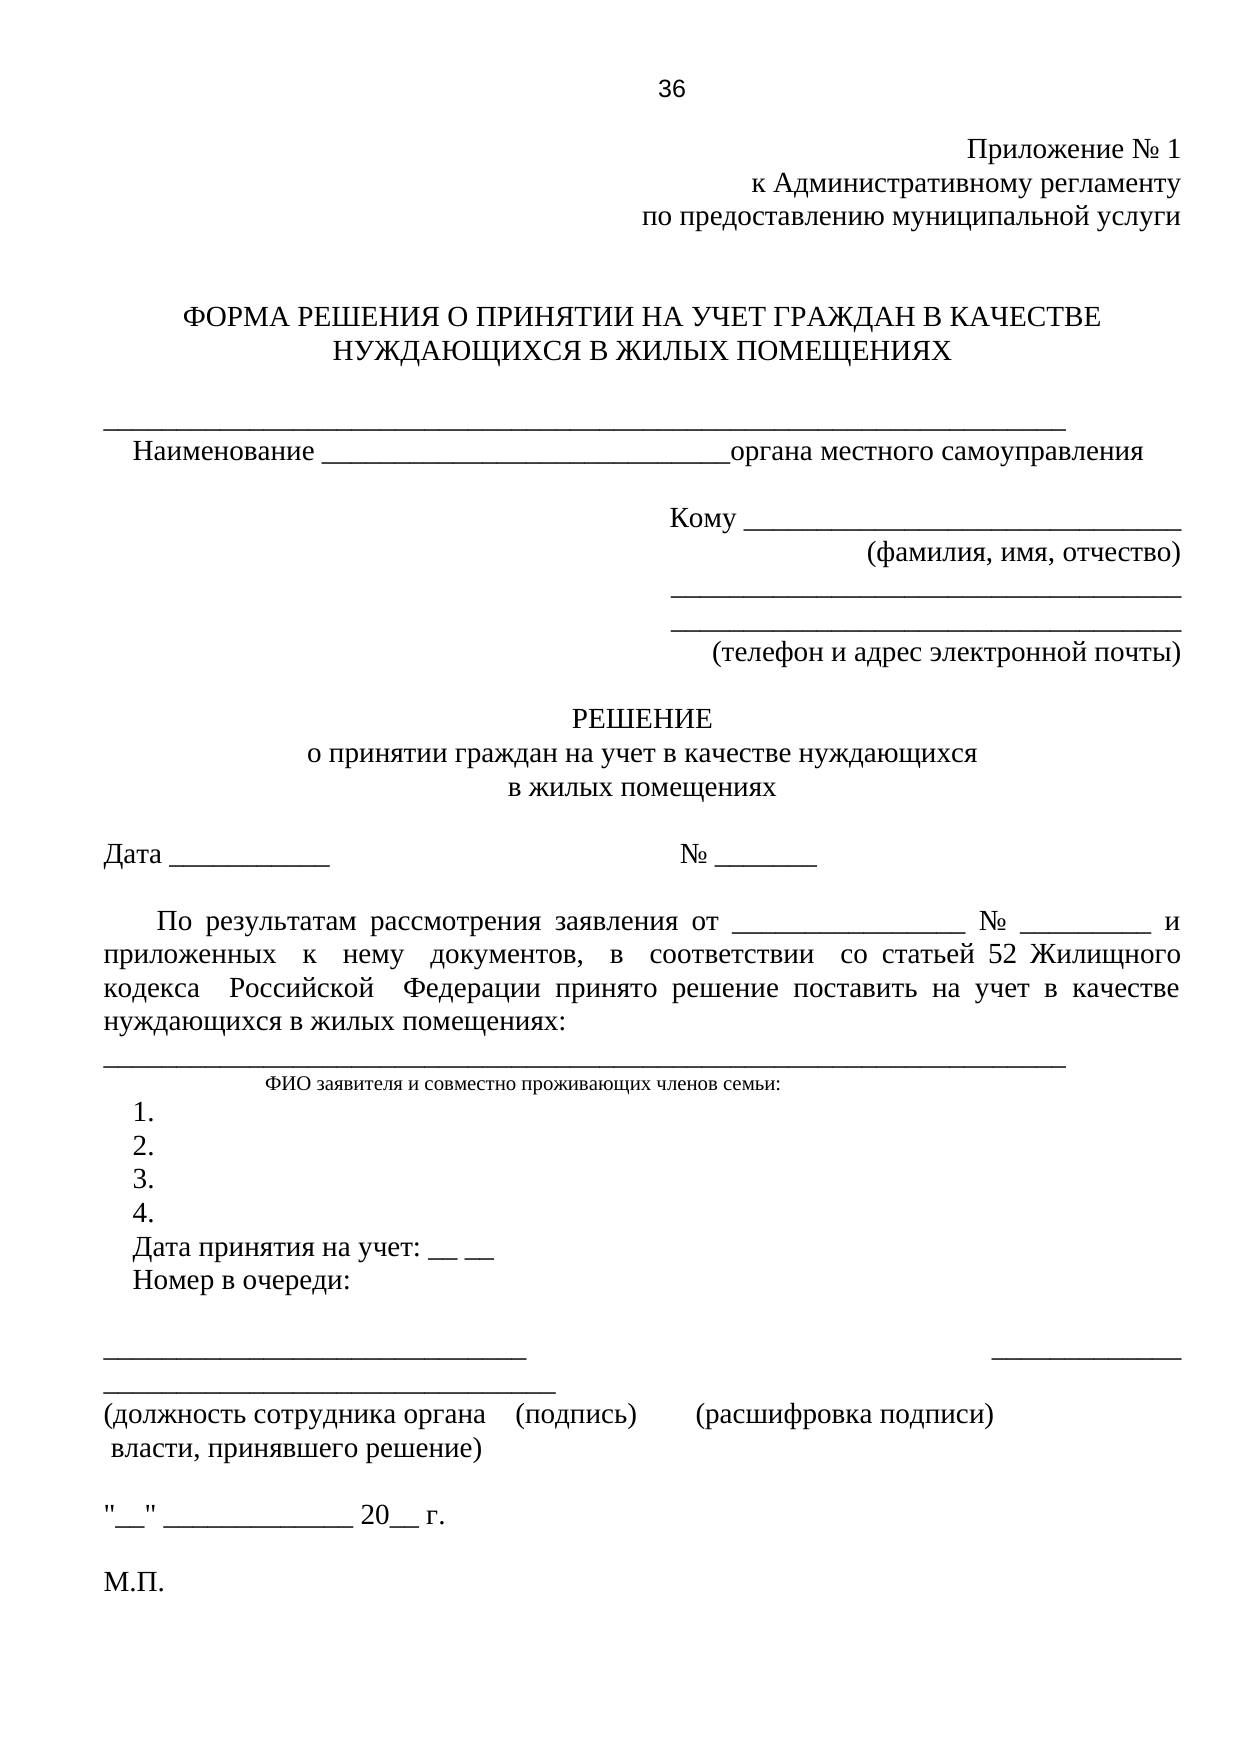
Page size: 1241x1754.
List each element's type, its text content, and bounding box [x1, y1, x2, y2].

text ФИО заявителя и совместно проживающих членов семьи: [103, 1071, 1181, 1094]
text (должность сотрудника органа (подпись) (расшифровка подписи) [103, 1396, 1181, 1430]
text (фамилия, имя, отчество) [103, 534, 1181, 567]
text Наименование ____________________________органа местного самоуправления [103, 433, 1181, 467]
text Приложение № 1 [103, 131, 1181, 165]
text М.П. [103, 1564, 1181, 1598]
text 3. [103, 1162, 1181, 1195]
text Номер в очереди: [103, 1262, 1181, 1296]
text По результатам рассмотрения заявления от ________________ № _________ и приложенных к нему документов, в соответствии со статьей 52 Жилищного кодекса Российской Федерации принято решение поставить на учет в качестве нуждающихся в жилых помещениях: [103, 903, 1181, 1037]
text 1. [103, 1094, 1181, 1128]
text (телефон и адрес электронной почты) [103, 634, 1181, 668]
text __________________________________________________________________ [103, 1037, 1181, 1071]
text РЕШЕНИЕ [103, 702, 1181, 735]
text о принятии граждан на учет в качестве нуждающихся [103, 735, 1181, 769]
text НУЖДАЮЩИХСЯ В ЖИЛЫХ ПОМЕЩЕНИЯХ [103, 333, 1181, 366]
text по предоставлению муниципальной услуги [103, 198, 1181, 232]
text власти, принявшего решение) [103, 1430, 1181, 1463]
text ___________________________________ [103, 567, 1181, 601]
text _____________________________ _____________ _______________________________ [103, 1329, 1181, 1396]
text __________________________________________________________________ [103, 400, 1181, 433]
text Дата принятия на учет: __ __ [103, 1229, 1181, 1262]
text Кому ______________________________ [103, 500, 1181, 534]
text в жилых помещениях [103, 769, 1181, 802]
text "__" _____________ 20__ г. [103, 1497, 1181, 1531]
text ФОРМА РЕШЕНИЯ О ПРИНЯТИИ НА УЧЕТ ГРАЖДАН В КАЧЕСТВЕ [103, 299, 1181, 333]
text Дата ___________ № _______ [103, 836, 1181, 869]
text ___________________________________ [103, 601, 1181, 634]
text 2. [103, 1128, 1181, 1162]
text 4. [103, 1195, 1181, 1229]
text к Административному регламенту [103, 165, 1181, 198]
